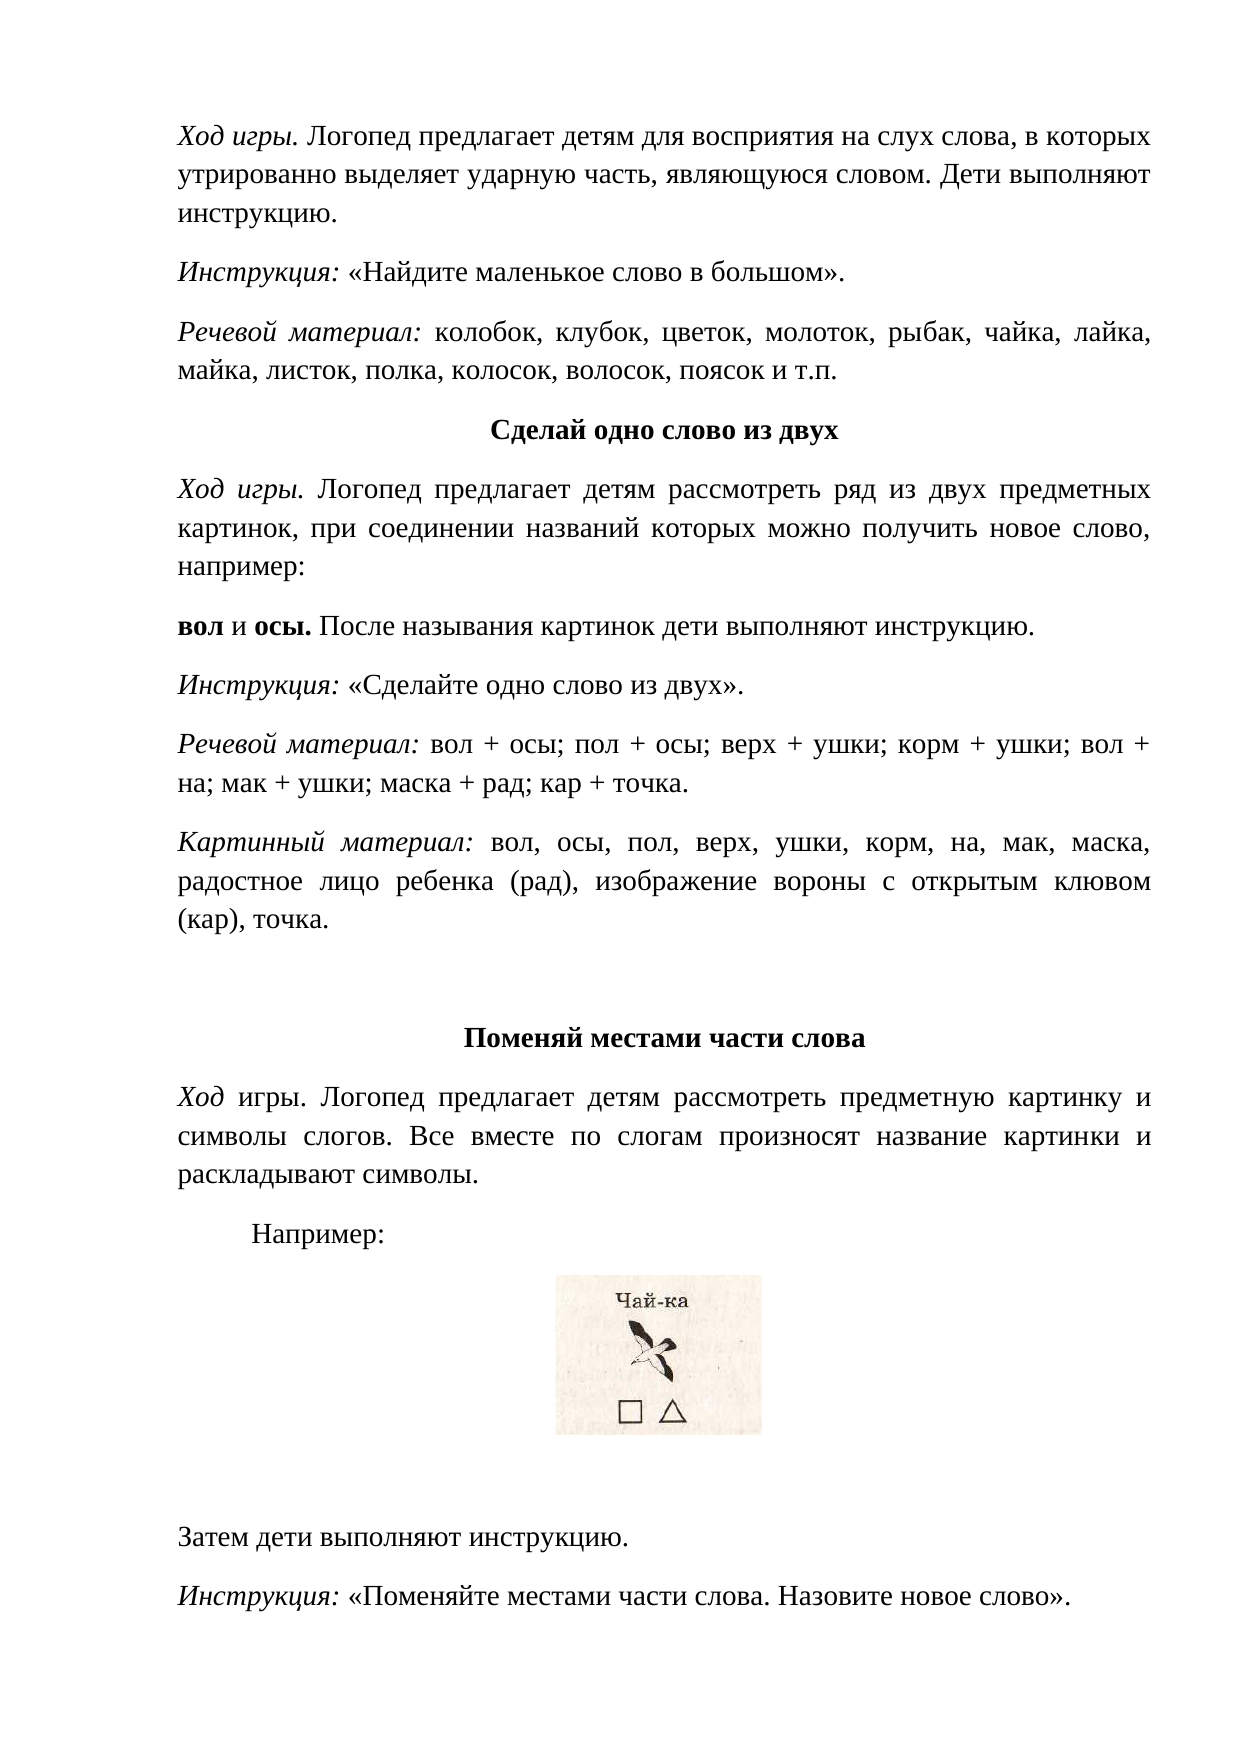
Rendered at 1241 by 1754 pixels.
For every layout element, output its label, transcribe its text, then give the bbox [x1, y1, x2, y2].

picture [555, 1275, 762, 1435]
text Сделай одно слово из двух [177, 412, 1152, 445]
text Инструкция: «Поменяйте местами части слова. Назовите новое слово». [177, 1578, 1152, 1612]
text Речевой материал: вол + осы; пол + осы; верх + ушки; корм + ушки; вол + на; мак + ушки; маска + рад; кар + точка. [177, 726, 1152, 798]
text Инструкция: «Сделайте одно слово из двух». [177, 667, 1152, 701]
text Затем дети выполняют инструкцию. [177, 1519, 1152, 1552]
text Поменяй местами части слова [177, 1020, 1152, 1054]
text Ход игры. Логопед предлагает детям рассмотреть ряд из двух предметных картинок, при соединении названий которых можно получить новое слово, например: [177, 471, 1152, 582]
text Например: [177, 1216, 1152, 1249]
text вол и осы. После называния картинок дети выполняют инструкцию. [177, 608, 1152, 641]
text Ход игры. Логопед предлагает детям для восприятия на слух слова, в которых утрированно выделяет ударную часть, являющуюся словом. Дети выполняют инструкцию. [177, 118, 1152, 229]
text Картинный материал: вол, осы, пол, верх, ушки, корм, на, мак, маска, радостное лицо ребенка (рад), изображение вороны с открытым клювом (кар), точка. [177, 824, 1152, 935]
text Ход игры. Логопед предлагает детям рассмотреть предметную картинку и символы слогов. Все вместе по слогам произносят название картинки и раскладывают символы. [177, 1079, 1152, 1190]
text Инструкция: «Найдите маленькое слово в большом». [177, 254, 1152, 288]
text Речевой материал: колобок, клубок, цветок, молоток, рыбак, чайка, лайка, майка, листок, полка, колосок, волосок, поясок и т.п. [177, 314, 1152, 386]
table_header [166, 1275, 1151, 1459]
